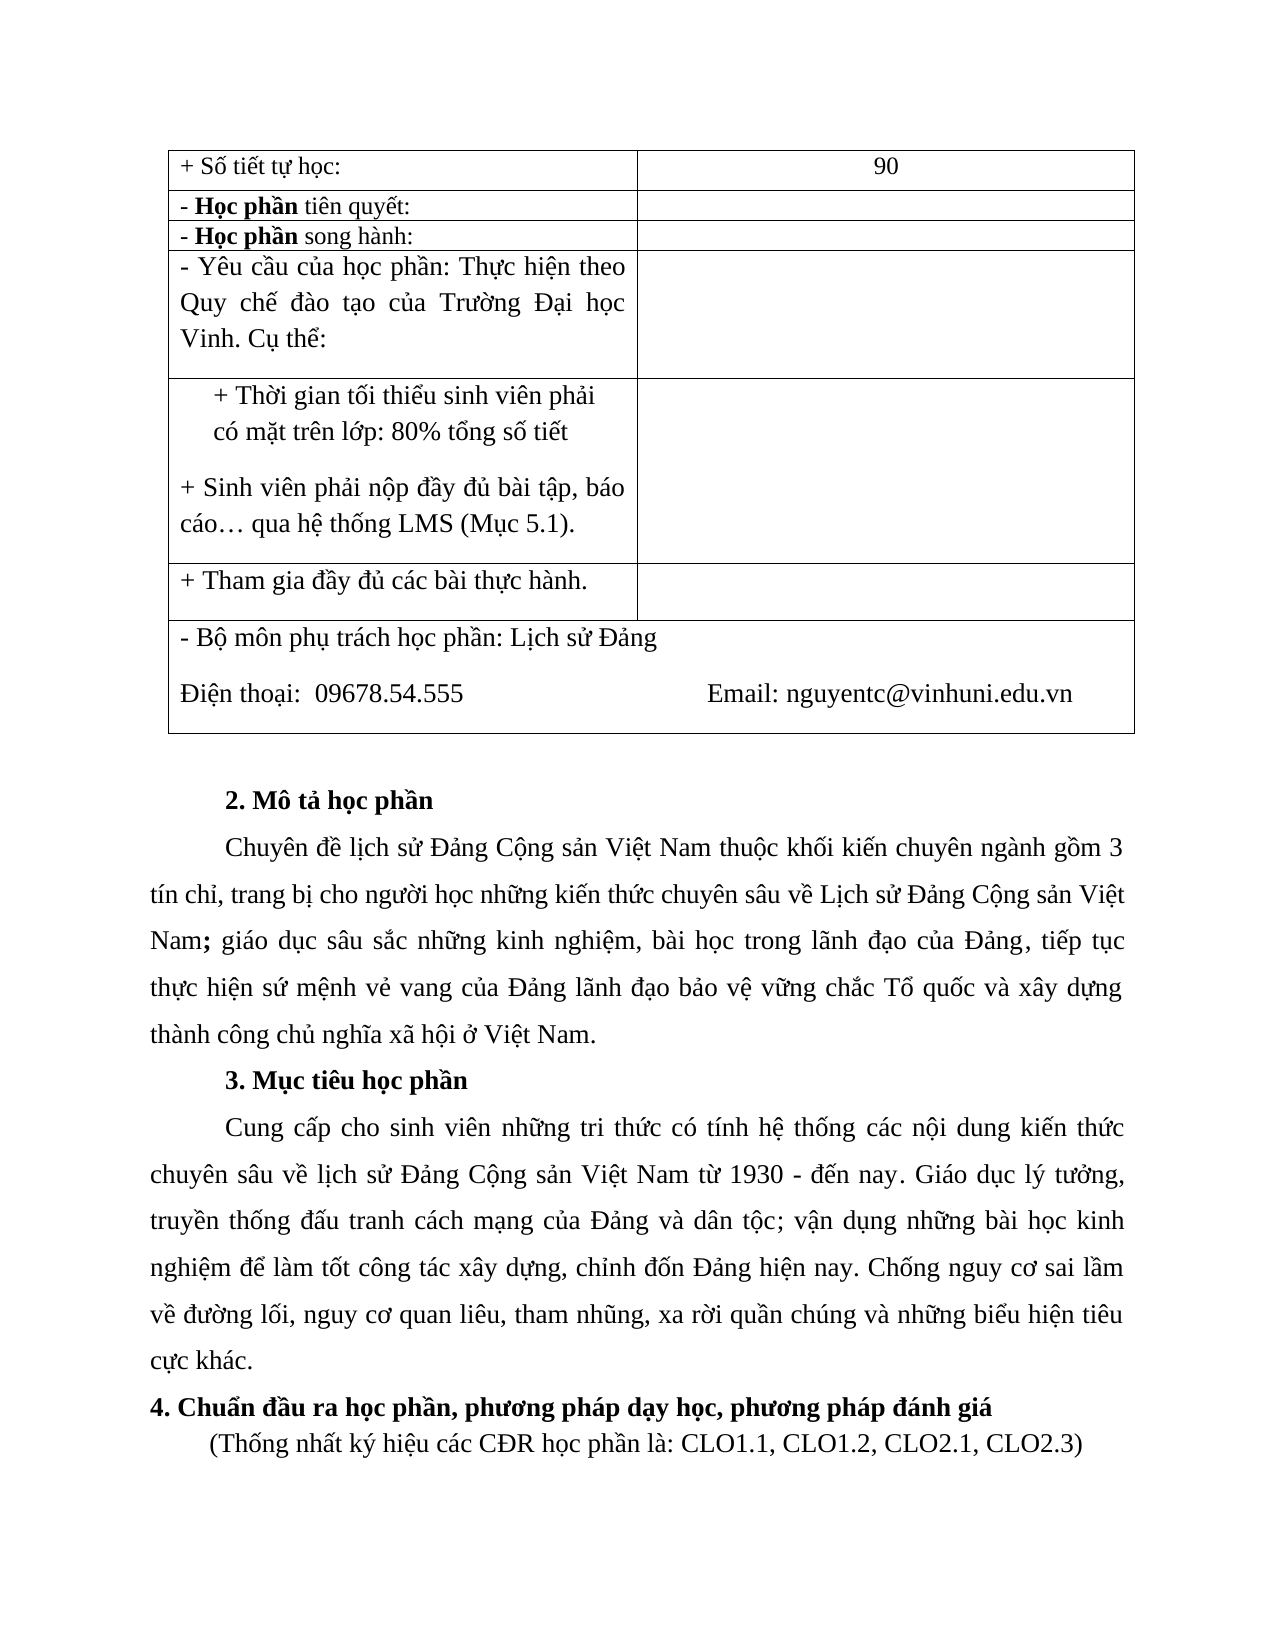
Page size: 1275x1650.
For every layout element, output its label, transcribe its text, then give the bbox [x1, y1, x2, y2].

table_cell - Học phần song hành: [169, 221, 637, 249]
table_cell 90 [638, 151, 1134, 190]
text 2. Mô tả học phần [150, 784, 1125, 816]
text Cung cấp cho sinh viên những tri thức có tính hệ thống các nội dung kiến thức chuyên sâu về lịch sử Đảng Cộng sản Việt Nam từ 1930 - đến nay. Giáo dục lý tưởng, truyền thống đấu tranh cách mạng của Đảng và dân tộc; vận dụng những bài học kinh nghiệm để làm tốt công tác xây dựng, chỉnh đốn Đảng hiện nay. Chống nguy cơ sai lầm về đường lối, nguy cơ quan liêu, tham nhũng, xa rời quần chúng và những biểu hiện tiêu cực khác. [150, 1111, 1125, 1376]
table_cell + Tham gia đầy đủ các bài thực hành. [169, 564, 637, 619]
table_cell + Thời gian tối thiểu sinh viên phải có mặt trên lớp: 80% tổng số tiết + Sinh viên phải nộp đầy đủ bài tập, báo cáo… qua hệ thống LMS (Mục 5.1). [169, 379, 637, 563]
table_cell [638, 191, 1134, 220]
table_cell - Học phần tiên quyết: [169, 191, 637, 220]
table_cell [638, 379, 1134, 563]
text 4. Chuẩn đầu ra học phần, phương pháp dạy học, phương pháp đánh giá [150, 1391, 1125, 1422]
table_cell [638, 221, 1134, 249]
text Chuyên đề lịch sử Đảng Cộng sản Việt Nam thuộc khối kiến chuyên ngành gồm 3 tín chỉ, trang bị cho người học những kiến thức chuyên sâu về Lịch sử Đảng Cộng sản Việt Nam; giáo dục sâu sắc những kinh nghiệm, bài học trong lãnh đạo của Đảng, tiếp tục thực hiện sứ mệnh vẻ vang của Đảng lãnh đạo bảo vệ vững chắc Tổ quốc và xây dựng thành công chủ nghĩa xã hội ở Việt Nam. [150, 831, 1125, 1049]
table_cell + Số tiết tự học: [169, 151, 637, 190]
table_cell [638, 564, 1134, 619]
text (Thống nhất ký hiệu các CĐR học phần là: CLO1.1, CLO1.2, CLO2.1, CLO2.3) [150, 1427, 1125, 1458]
table_cell - Bộ môn phụ trách học phần: Lịch sử Đảng Điện thoại: 09678.54.555 Email: nguyentc@vinhuni.edu.vn [169, 621, 1134, 733]
text 3. Mục tiêu học phần [150, 1064, 1125, 1096]
table_cell [638, 251, 1134, 378]
table_cell - Yêu cầu của học phần: Thực hiện theo Quy chế đào tạo của Trường Đại học Vinh. Cụ thể: [169, 251, 637, 378]
